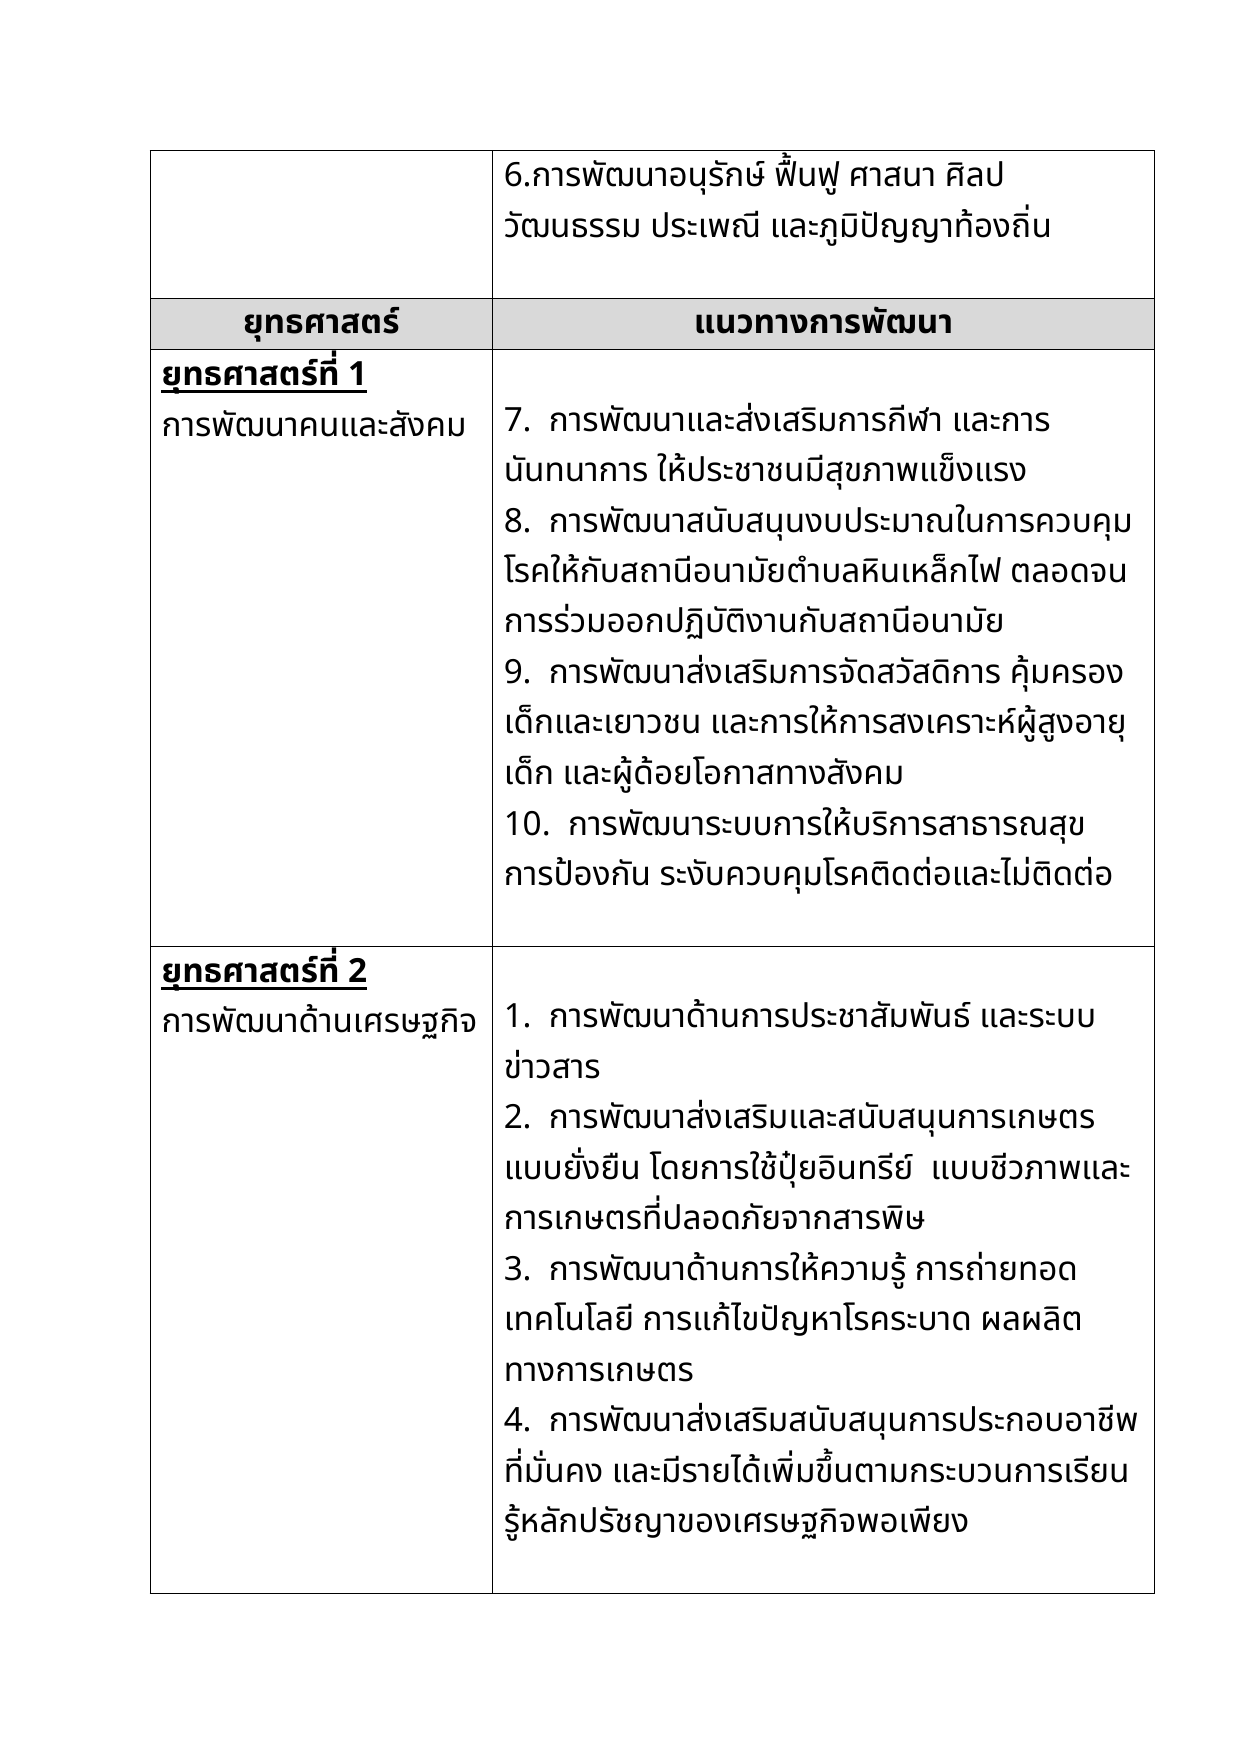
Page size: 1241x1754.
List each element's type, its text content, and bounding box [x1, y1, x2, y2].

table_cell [493, 151, 1154, 297]
table_cell ยุทธศาสตร์ [151, 299, 492, 349]
table_cell ยุทธศาสตร์ที่ 1 การพัฒนาคนและสังคม [151, 350, 492, 946]
table_cell 1. การพัฒนาด้านการประชาสัมพันธ์ และระบบข่าวสาร 2. การพัฒนาส่งเสริมและสนับสนุนการเกษตรแบบยั่งยืน โดยการใช้ปุ๋ยอินทรีย์ แบบชีวภาพและการเกษตรที่ปลอดภัยจากสารพิษ 3. การพัฒนาด้านการให้ความรู้ การถ่ายทอดเทคโนโลยี การแก้ไขปัญหาโรคระบาด ผลผลิตทางการเกษตร 4. การพัฒนาส่งเสริมสนับสนุนการประกอบอาชีพที่มั่นคง และมีรายได้เพิ่มขึ้นตามกระบวนการเรียนรู้หลักปรัชญาของเศรษฐกิจพอเพียง [493, 947, 1154, 1593]
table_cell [151, 151, 492, 297]
table_cell แนวทางการพัฒนา [493, 299, 1154, 349]
table_cell 7. การพัฒนาและส่งเสริมการกีฬา และการนันทนาการ ให้ประชาชนมีสุขภาพแข็งแรง 8. การพัฒนาสนับสนุนงบประมาณในการควบคุมโรคให้กับสถานีอนามัยตำบลหินเหล็กไฟ ตลอดจนการร่วมออกปฏิบัติงานกับสถานีอนามัย 9. การพัฒนาส่งเสริมการจัดสวัสดิการ คุ้มครองเด็กและเยาวชน และการให้การสงเคราะห์ผู้สูงอายุ เด็ก และผู้ด้อยโอกาสทางสังคม 10. การพัฒนาระบบการให้บริการสาธารณสุข การป้องกัน ระงับควบคุมโรคติดต่อและไม่ติดต่อ [493, 350, 1154, 946]
table_cell ยุทธศาสตร์ที่ 2 การพัฒนาด้านเศรษฐกิจ [151, 947, 492, 1593]
